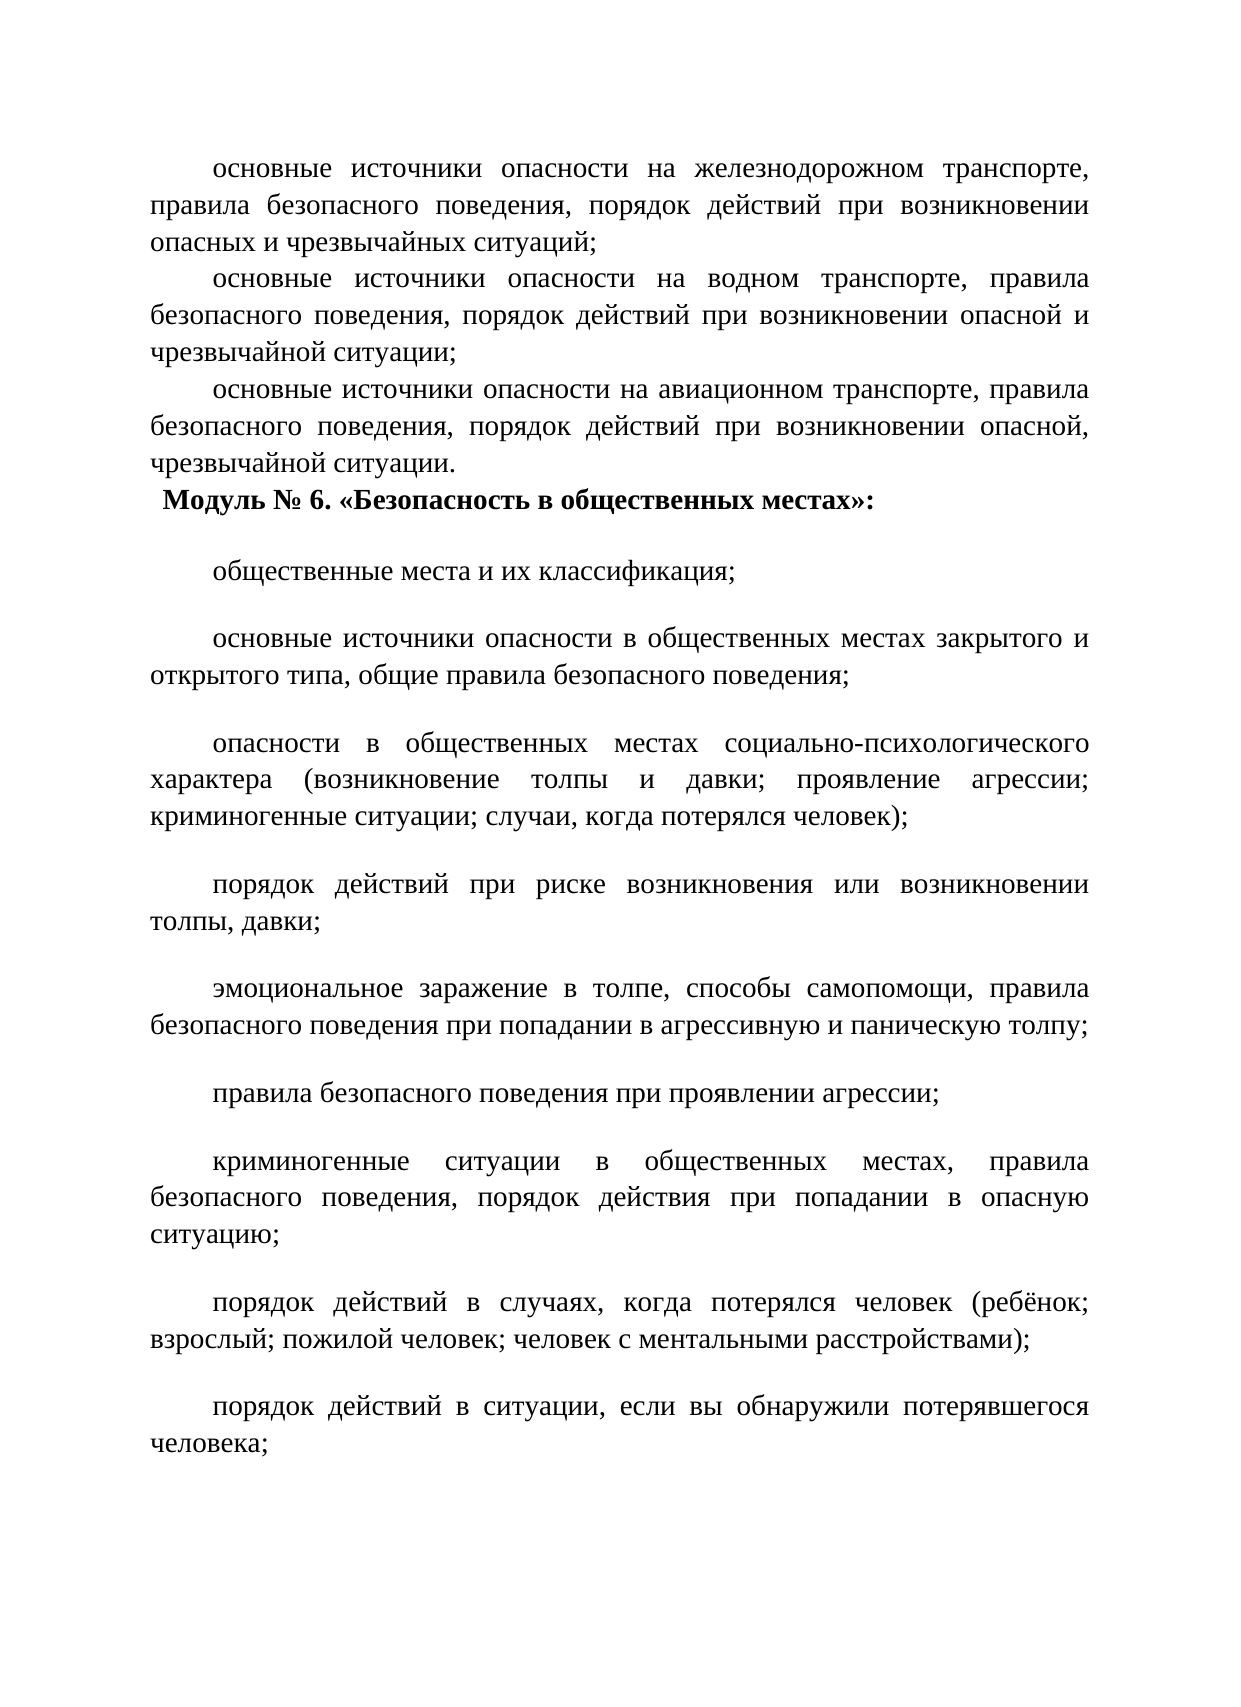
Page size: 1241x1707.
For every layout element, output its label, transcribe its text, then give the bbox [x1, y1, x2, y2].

text основные источники опасности в общественных местах закрытого и открытого типа, общие правила безопасного поведения; [150, 620, 1090, 691]
text эмоциональное заражение в толпе, способы самопомощи, правила безопасного поведения при попадании в агрессивную и паническую толпу; [150, 971, 1090, 1041]
text основные источники опасности на водном транспорте, правила безопасного поведения, порядок действий при возникновении опасной и чрезвычайной ситуации; [150, 261, 1090, 368]
text основные источники опасности на авиационном транспорте, правила безопасного поведения, порядок действий при возникновении опасной, чрезвычайной ситуации. [150, 371, 1090, 478]
text криминогенные ситуации в общественных местах, правила безопасного поведения, порядок действия при попадании в опасную ситуацию; [150, 1143, 1090, 1250]
text опасности в общественных местах социально-психологического характера (возникновение толпы и давки; проявление агрессии; криминогенные ситуации; случаи, когда потерялся человек); [150, 725, 1090, 832]
text общественные места и их классификация; [150, 553, 1090, 586]
text порядок действий при риске возникновения или возникновении толпы, давки; [150, 866, 1090, 936]
text Модуль № 6. «Безопасность в общественных местах»: [162, 482, 1090, 515]
text правила безопасного поведения при проявлении агрессии; [150, 1075, 1090, 1108]
text основные источники опасности на железнодорожном транспорте, правила безопасного поведения, порядок действий при возникновении опасных и чрезвычайных ситуаций; [150, 150, 1090, 257]
text порядок действий в случаях, когда потерялся человек (ребёнок; взрослый; пожилой человек; человек с ментальными расстройствами); [150, 1284, 1090, 1354]
text порядок действий в ситуации, если вы обнаружили потерявшегося человека; [150, 1388, 1090, 1459]
